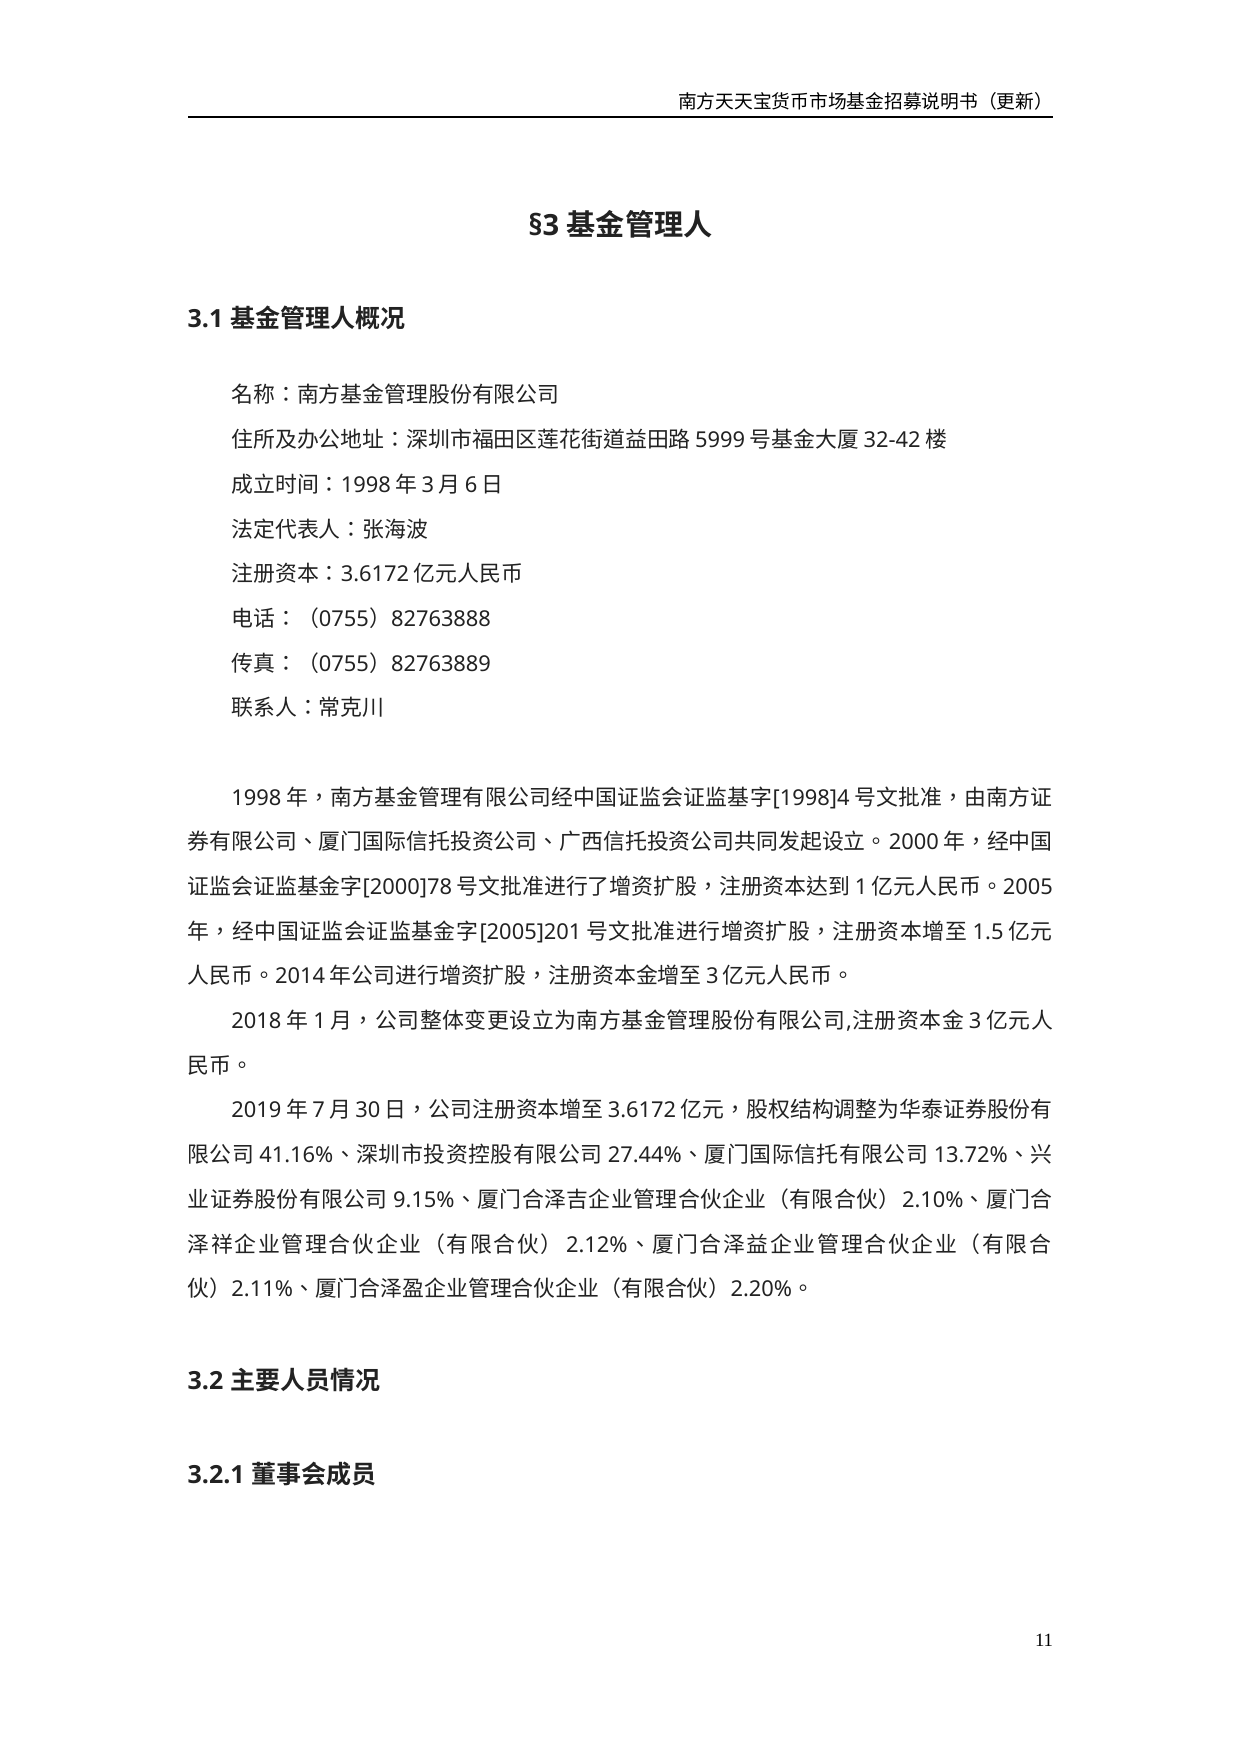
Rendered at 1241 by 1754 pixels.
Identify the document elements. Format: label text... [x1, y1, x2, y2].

text 1998年，南方基金管理有限公司经中国证监会证监基字[1998]4号文批准，由南方证券有限公司、厦门国际信托投资公司、广西信托投资公司共同发起设立。2000年，经中国证监会证监基金字[2000]78号文批准进行了增资扩股，注册资本达到1亿元人民币。2005年，经中国证监会证监基金字[2005]201号文批准进行增资扩股，注册资本增至1.5亿元人民币。2014年公司进行增资扩股，注册资本金增至3亿元人民币。 [187, 782, 1053, 990]
text 成立时间：1998年3月6日 [187, 469, 1053, 499]
text 住所及办公地址：深圳市福田区莲花街道益田路5999号基金大厦32-42楼 [187, 424, 1053, 454]
text 名称：南方基金管理股份有限公司 [187, 379, 1053, 409]
text 3.2 主要人员情况 [187, 1347, 1053, 1412]
text 3.1 基金管理人概况 [187, 285, 1053, 350]
text 2018年1月，公司整体变更设立为南方基金管理股份有限公司,注册资本金3亿元人民币。 [187, 1005, 1053, 1079]
text 注册资本：3.6172亿元人民币 [187, 558, 1053, 588]
text 联系人：常克川 [187, 692, 1053, 722]
text §3 基金管理人 [187, 191, 1053, 256]
text 3.2.1 董事会成员 [187, 1441, 1053, 1506]
text 法定代表人：张海波 [187, 513, 1053, 543]
text 电话：（0755）82763888 [187, 603, 1053, 633]
text 传真：（0755）82763889 [187, 648, 1053, 677]
text 2019年7月30日，公司注册资本增至3.6172亿元，股权结构调整为华泰证券股份有限公司41.16%、深圳市投资控股有限公司27.44%、厦门国际信托有限公司13.72%、兴业证券股份有限公司9.15%、厦门合泽吉企业管理合伙企业（有限合伙）2.10%、厦门合泽祥企业管理合伙企业（有限合伙）2.12%、厦门合泽益企业管理合伙企业（有限合伙）2.11%、厦门合泽盈企业管理合伙企业（有限合伙）2.20%。 [187, 1094, 1053, 1303]
